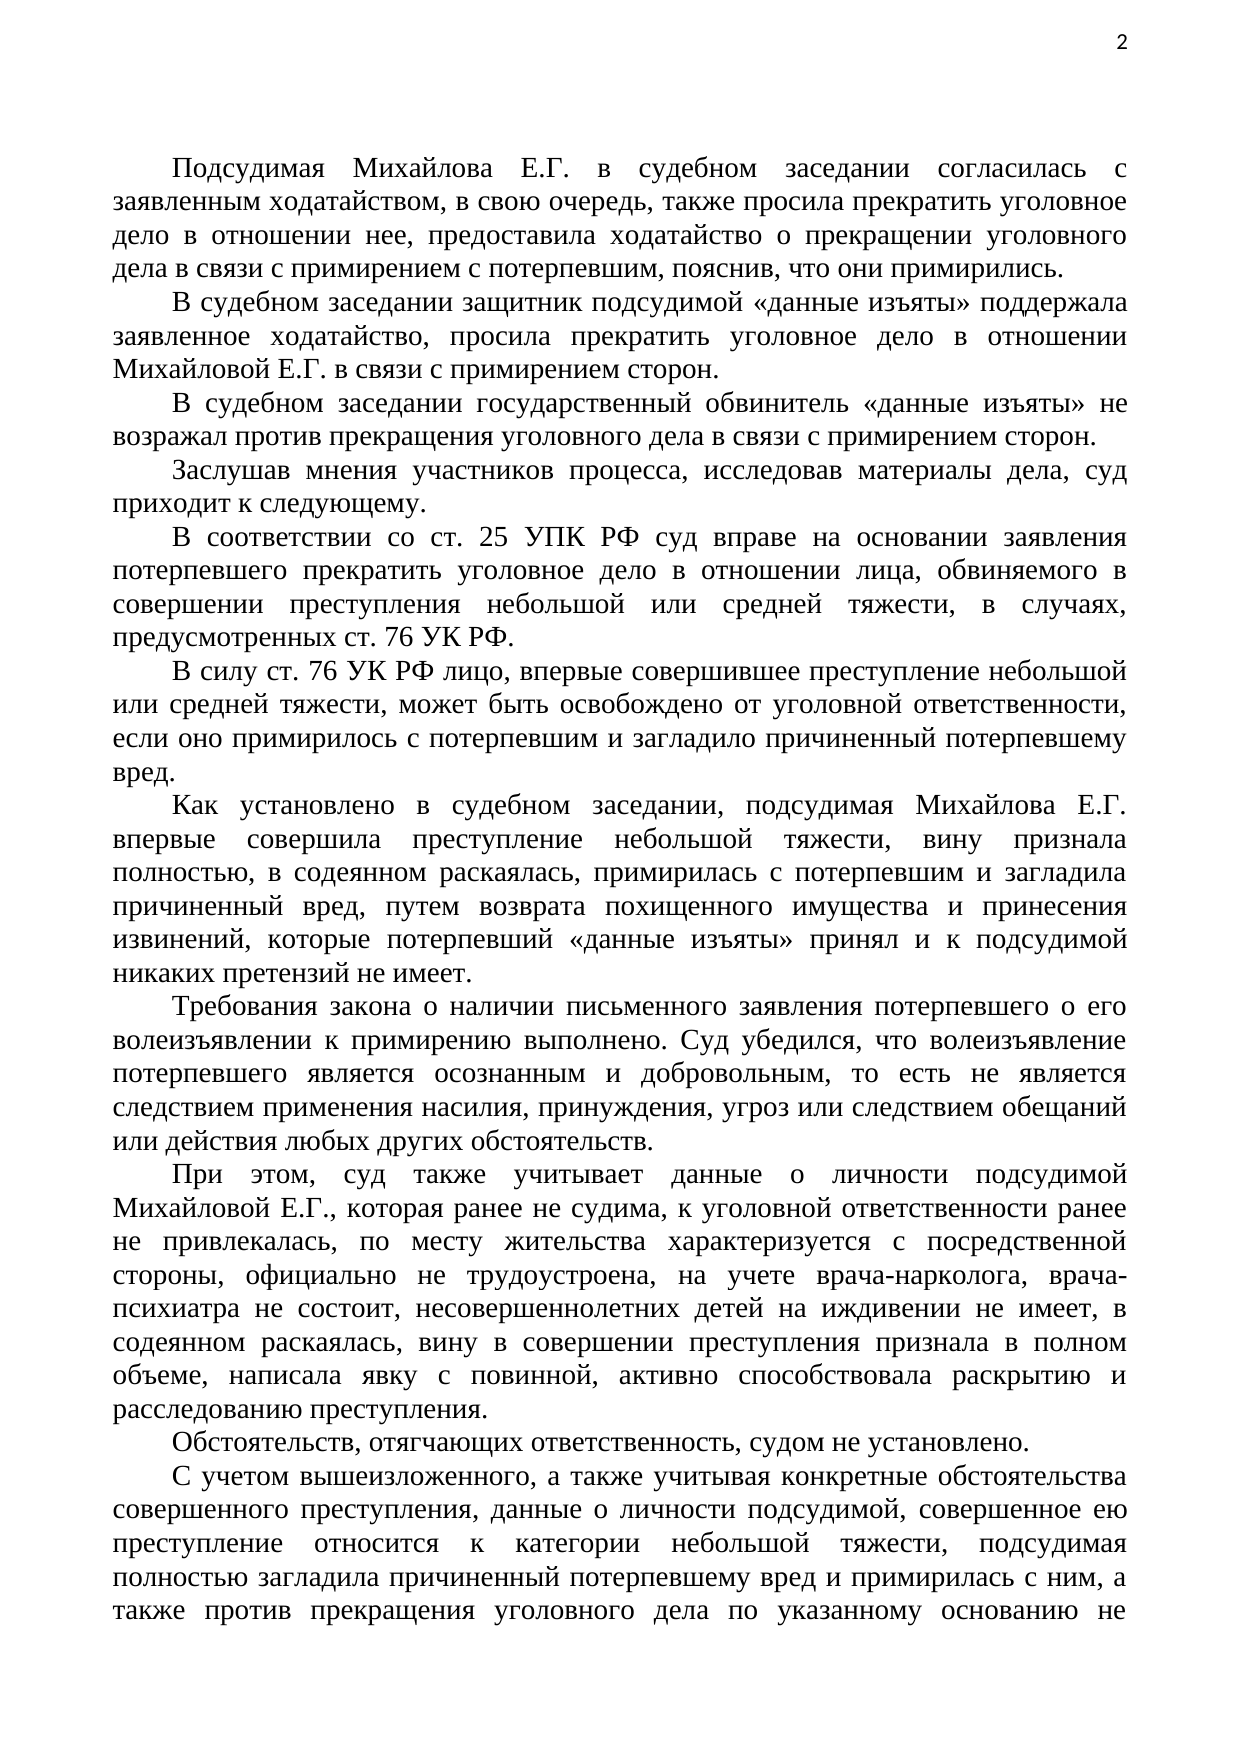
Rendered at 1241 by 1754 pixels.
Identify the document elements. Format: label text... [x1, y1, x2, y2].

text В соответствии со ст. 25 УПК РФ суд вправе на основании заявления потерпевшего прекратить уголовное дело в отношении лица, обвиняемого в совершении преступления небольшой или средней тяжести, в случаях, предусмотренных ст. 76 УК РФ. [112, 519, 1128, 653]
text Подсудимая Михайлова Е.Г. в судебном заседании согласилась с заявленным ходатайством, в свою очередь, также просила прекратить уголовное дело в отношении нее, предоставила ходатайство о прекращении уголовного дела в связи с примирением с потерпевшим, пояснив, что они примирились. [112, 150, 1128, 284]
text Требования закона о наличии письменного заявления потерпевшего о его волеизъявлении к примирению выполнено. Суд убедился, что волеизъявление потерпевшего является осознанным и добровольным, то есть не является следствием применения насилия, принуждения, угроз или следствием обещаний или действия любых других обстоятельств. [112, 988, 1128, 1156]
text В судебном заседании государственный обвинитель «данные изъяты» не возражал против прекращения уголовного дела в связи с примирением сторон. [112, 385, 1128, 452]
text Заслушав мнения участников процесса, исследовав материалы дела, суд приходит к следующему. [112, 452, 1128, 519]
text Обстоятельств, отягчающих ответственность, судом не установлено. [112, 1424, 1123, 1458]
text При этом, суд также учитывает данные о личности подсудимой Михайловой Е.Г., которая ранее не судима, к уголовной ответственности ранее не привлекалась, по месту жительства характеризуется с посредственной стороны, официально не трудоустроена, на учете врача-нарколога, врача-психиатра не состоит, несовершеннолетних детей на иждивении не имеет, в содеянном раскаялась, вину в совершении преступления признала в полном объеме, написала явку с повинной, активно способствовала раскрытию и расследованию преступления. [112, 1156, 1128, 1424]
text В судебном заседании защитник подсудимой «данные изъяты» поддержала заявленное ходатайство, просила прекратить уголовное дело в отношении Михайловой Е.Г. в связи с примирением сторон. [112, 284, 1128, 385]
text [112, 1458, 1128, 1626]
text В силу ст. 76 УК РФ лицо, впервые совершившее преступление небольшой или средней тяжести, может быть освобождено от уголовной ответственности, если оно примирилось с потерпевшим и загладило причиненный потерпевшему вред. [112, 653, 1128, 787]
text Как установлено в судебном заседании, подсудимая Михайлова Е.Г. впервые совершила преступление небольшой тяжести, вину признала полностью, в содеянном раскаялась, примирилась с потерпевшим и загладила причиненный вред, путем возврата похищенного имущества и принесения извинений, которые потерпевший «данные изъяты» принял и к подсудимой никаких претензий не имеет. [112, 787, 1128, 988]
